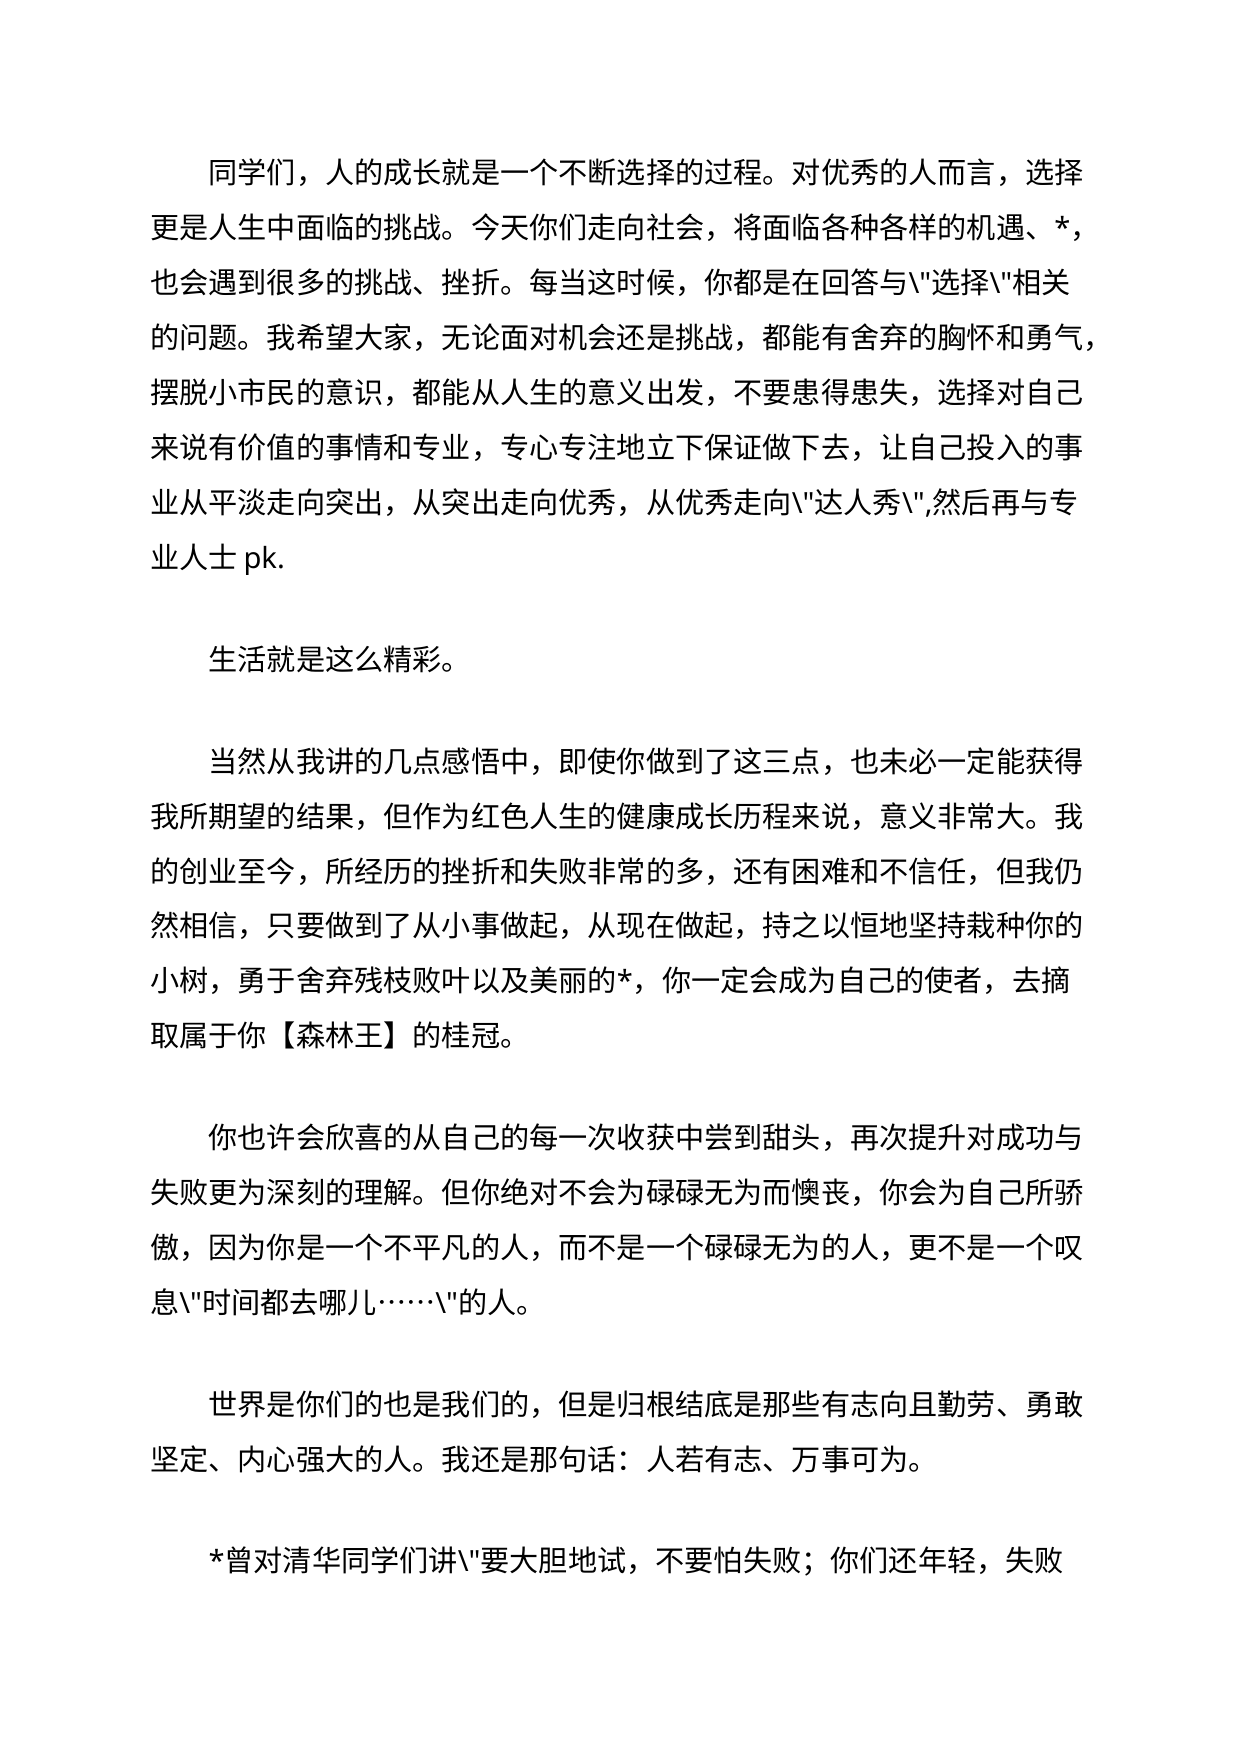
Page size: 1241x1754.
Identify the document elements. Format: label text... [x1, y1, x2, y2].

text 生活就是这么精彩。 [150, 637, 1090, 679]
text 同学们，人的成长就是一个不断选择的过程。对优秀的人而言，选择更是人生中面临的挑战。今天你们走向社会，将面临各种各样的机遇、*，也会遇到很多的挑战、挫折。每当这时候，你都是在回答与\"选择\"相关的问题。我希望大家，无论面对机会还是挑战，都能有舍弃的胸怀和勇气，摆脱小市民的意识，都能从人生的意义出发，不要患得患失，选择对自己来说有价值的事情和专业，专心专注地立下保证做下去，让自己投入的事业从平淡走向突出，从突出走向优秀，从优秀走向\"达人秀\",然后再与专业人士pk. [150, 150, 1090, 577]
text 你也许会欣喜的从自己的每一次收获中尝到甜头，再次提升对成功与失败更为深刻的理解。但你绝对不会为碌碌无为而懊丧，你会为自己所骄傲，因为你是一个不平凡的人，而不是一个碌碌无为的人，更不是一个叹息\"时间都去哪儿……\"的人。 [150, 1115, 1090, 1322]
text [150, 1538, 1090, 1580]
text 当然从我讲的几点感悟中，即使你做到了这三点，也未必一定能获得我所期望的结果，但作为红色人生的健康成长历程来说，意义非常大。我的创业至今，所经历的挫折和失败非常的多，还有困难和不信任，但我仍然相信，只要做到了从小事做起，从现在做起，持之以恒地坚持栽种你的小树，勇于舍弃残枝败叶以及美丽的*，你一定会成为自己的使者，去摘取属于你【森林王】的桂冠。 [150, 738, 1090, 1055]
text 世界是你们的也是我们的，但是归根结底是那些有志向且勤劳、勇敢坚定、内心强大的人。我还是那句话：人若有志、万事可为。 [150, 1381, 1090, 1478]
